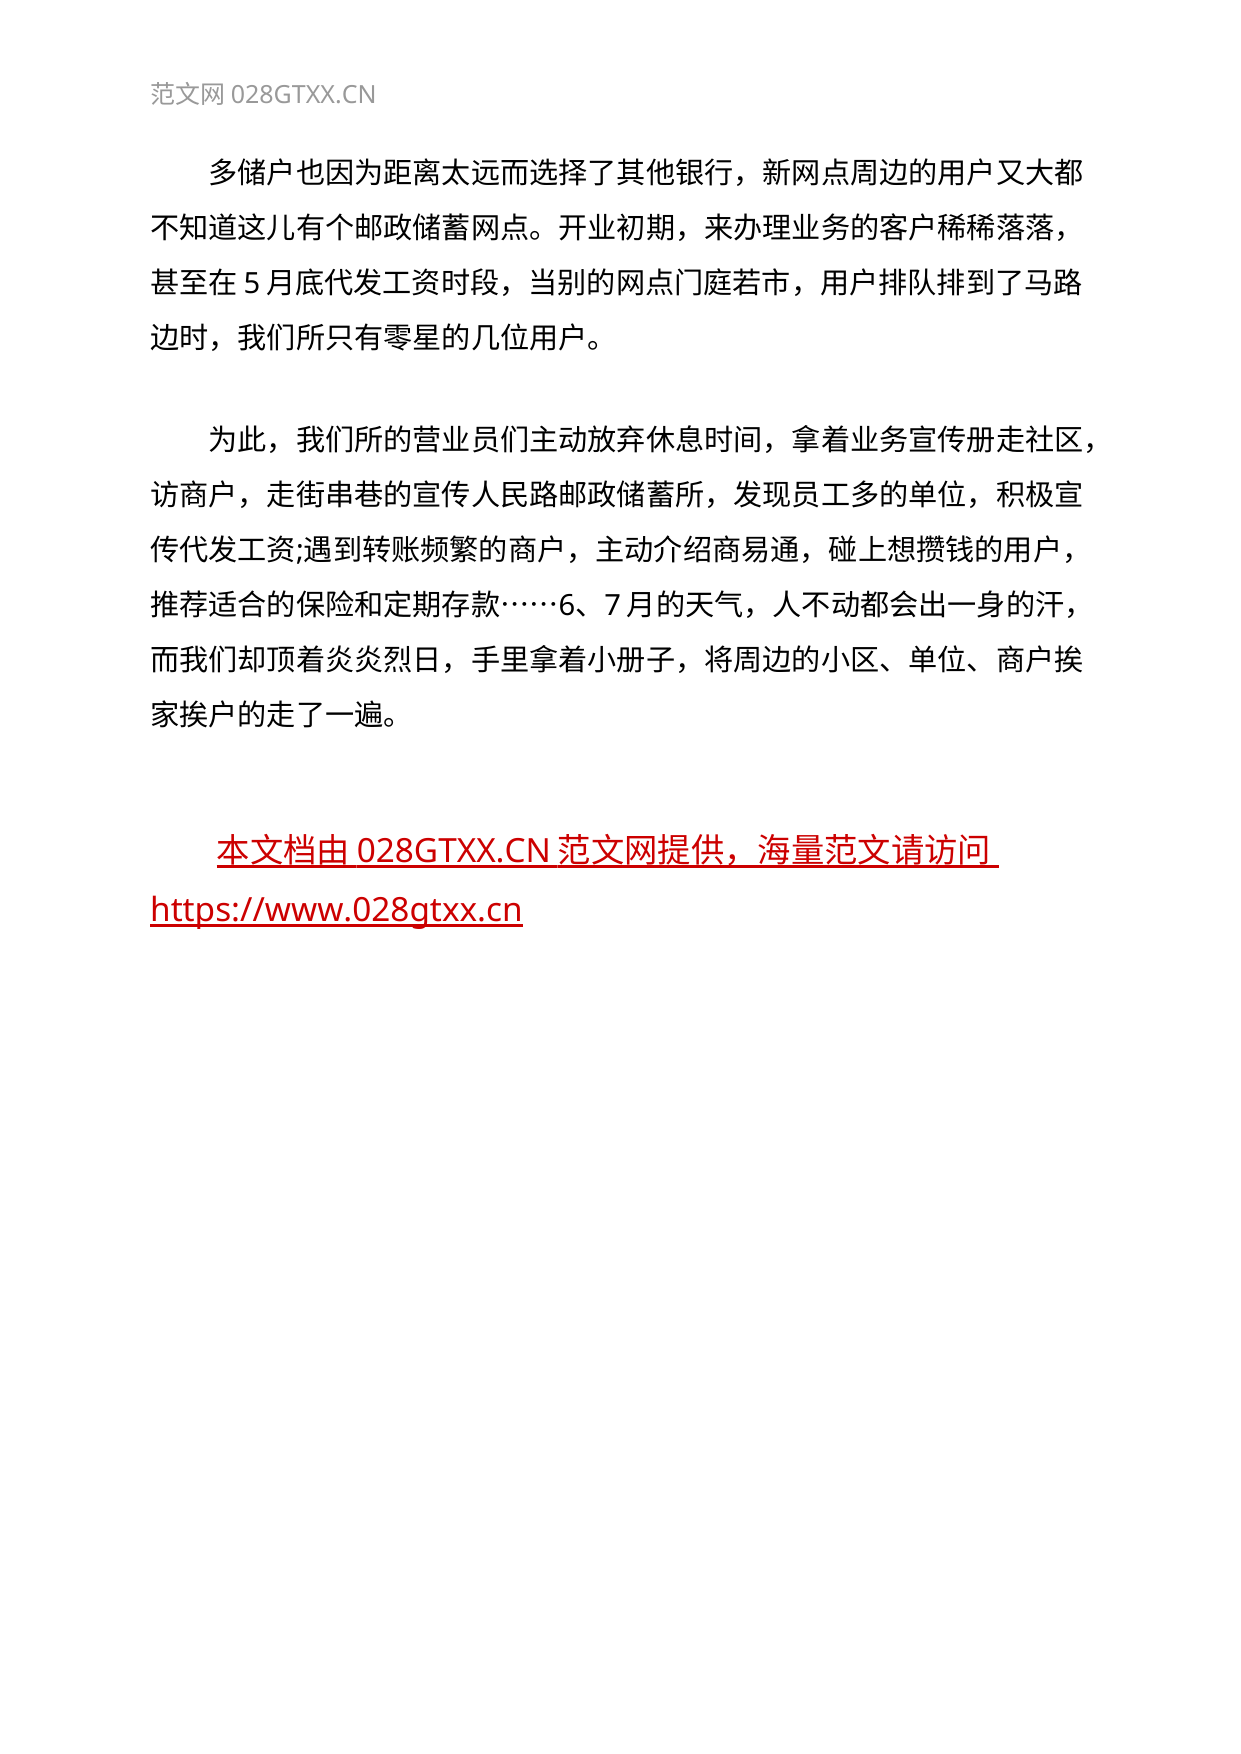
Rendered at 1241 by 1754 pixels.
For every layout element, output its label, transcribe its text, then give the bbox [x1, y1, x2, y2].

text 本文档由028GTXX.CN范文网提供，海量范文请访问 https://www.028gtxx.cn [150, 824, 1090, 932]
text 为此，我们所的营业员们主动放弃休息时间，拿着业务宣传册走社区，访商户，走街串巷的宣传人民路邮政储蓄所，发现员工多的单位，积极宣传代发工资;遇到转账频繁的商户，主动介绍商易通，碰上想攒钱的用户，推荐适合的保险和定期存款……6、7月的天气，人不动都会出一身的汗，而我们却顶着炎炎烈日，手里拿着小册子，将周边的小区、单位、商户挨家挨户的走了一遍。 [150, 417, 1090, 733]
text 多储户也因为距离太远而选择了其他银行，新网点周边的用户又大都不知道这儿有个邮政储蓄网点。开业初期，来办理业务的客户稀稀落落，甚至在5月底代发工资时段，当别的网点门庭若市，用户排队排到了马路边时，我们所只有零星的几位用户。 [150, 150, 1090, 357]
